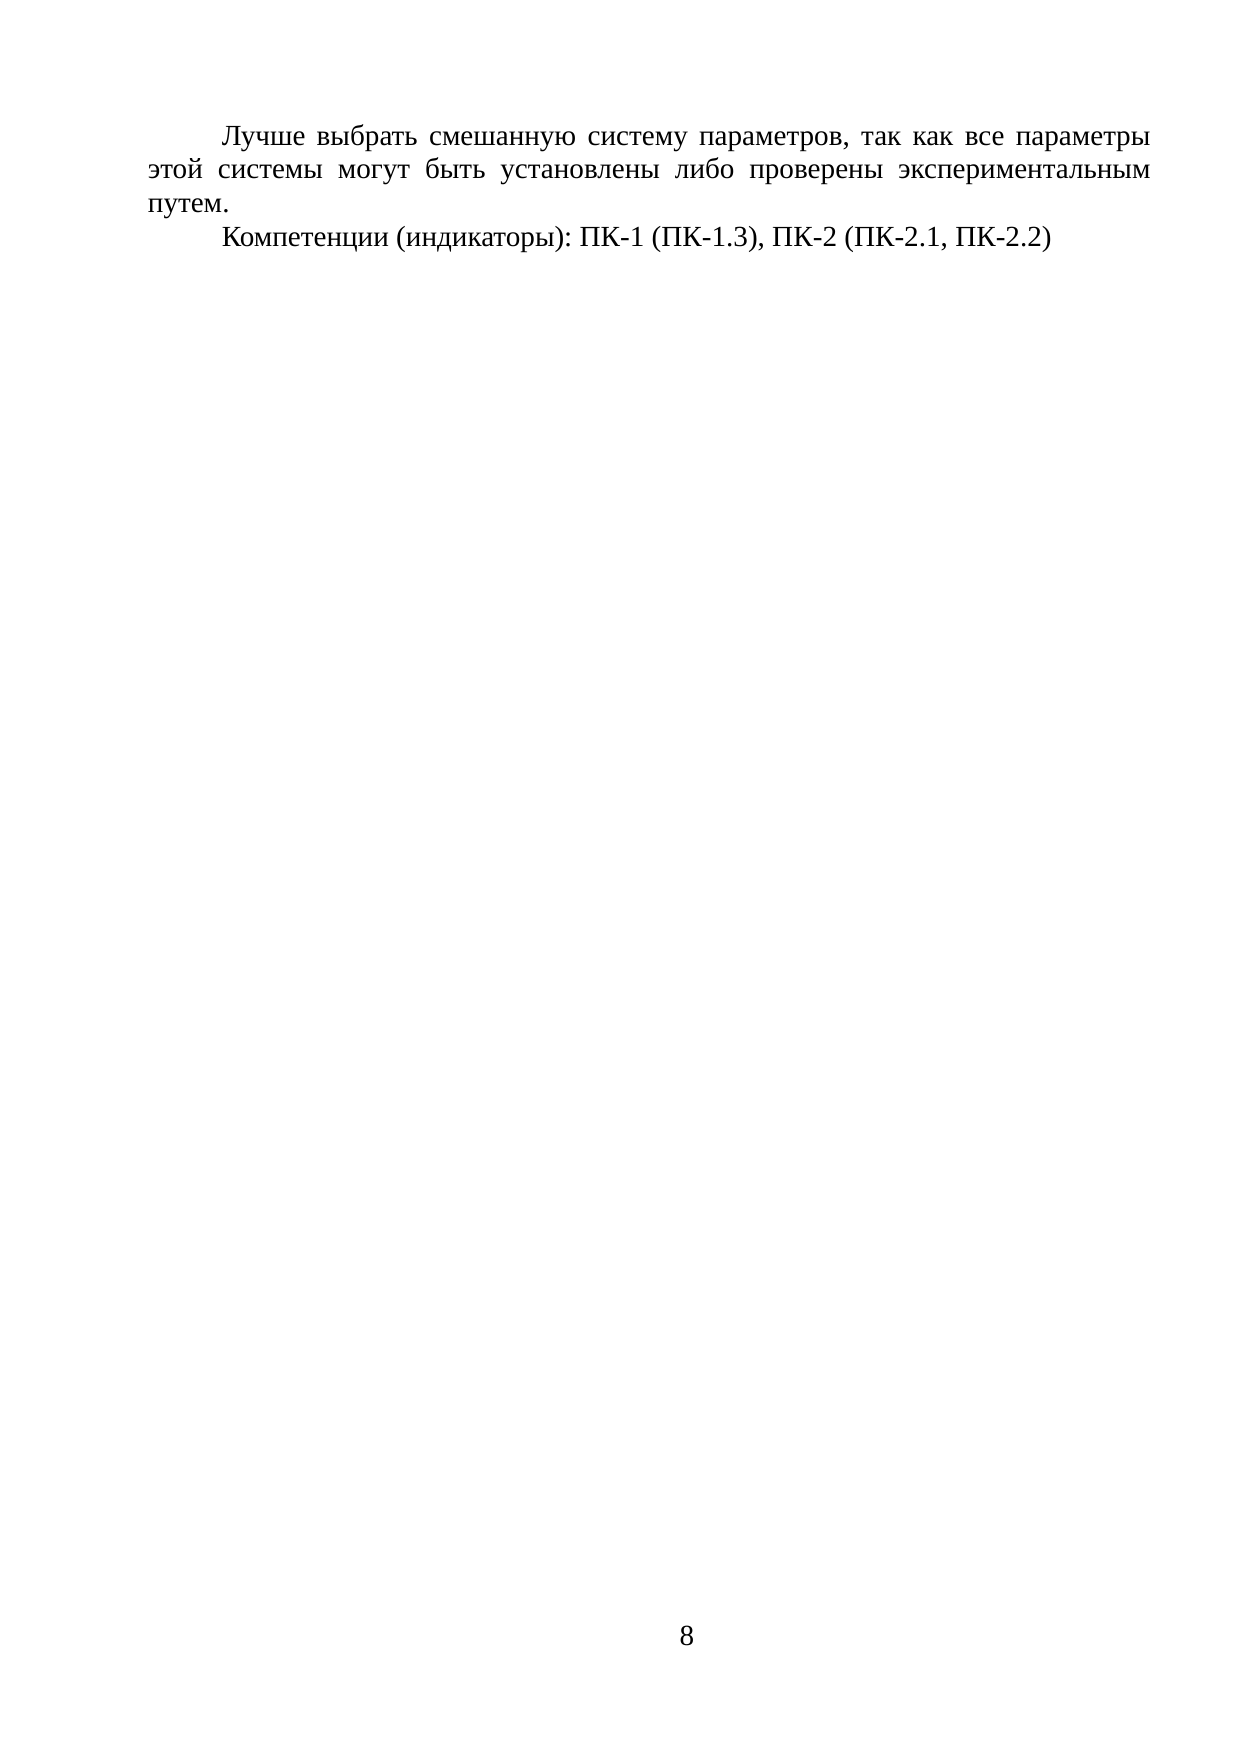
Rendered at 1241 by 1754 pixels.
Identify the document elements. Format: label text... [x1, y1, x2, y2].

text Компетенции (индикаторы): ПК-1 (ПК-1.3), ПК-2 (ПК-2.1, ПК-2.2) [148, 219, 1152, 252]
text Лучше выбрать смешанную систему параметров, так как все параметры этой системы могут быть установлены либо проверены экспериментальным путем. [148, 118, 1152, 219]
